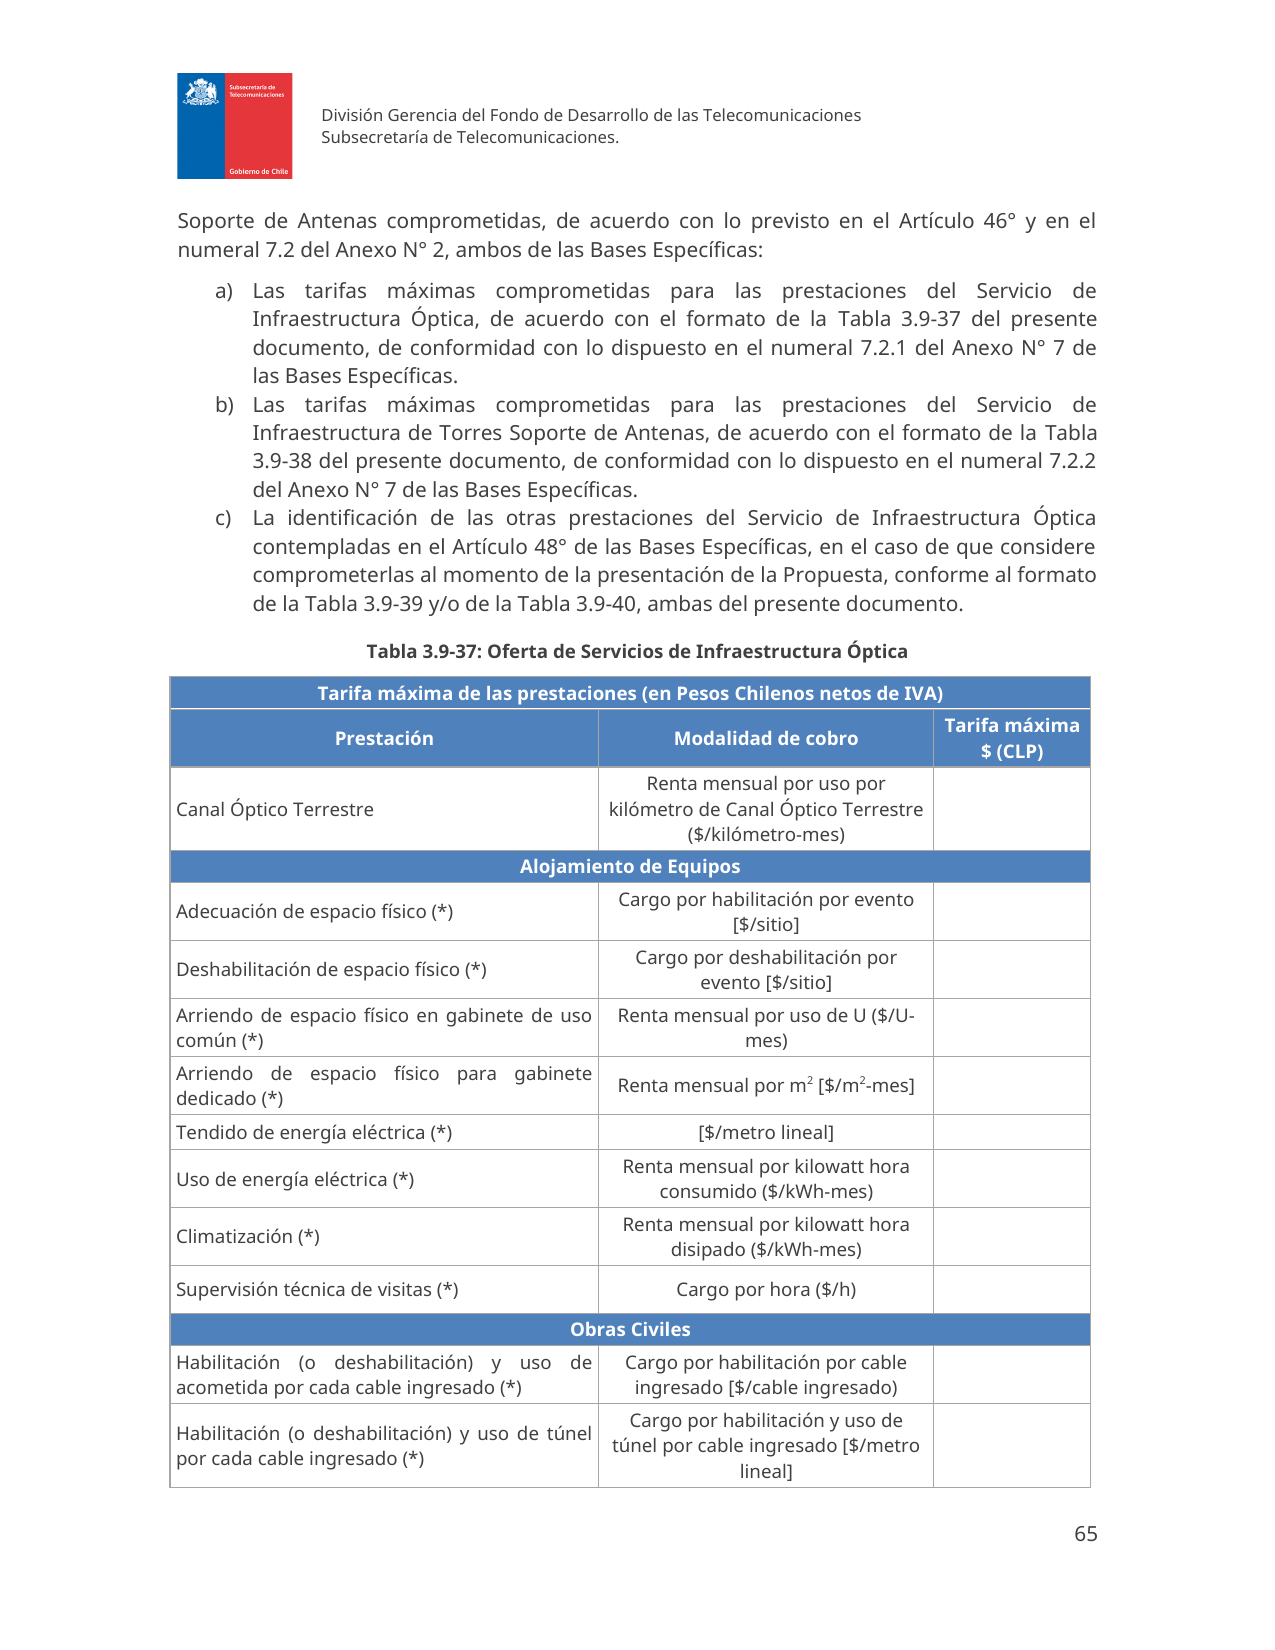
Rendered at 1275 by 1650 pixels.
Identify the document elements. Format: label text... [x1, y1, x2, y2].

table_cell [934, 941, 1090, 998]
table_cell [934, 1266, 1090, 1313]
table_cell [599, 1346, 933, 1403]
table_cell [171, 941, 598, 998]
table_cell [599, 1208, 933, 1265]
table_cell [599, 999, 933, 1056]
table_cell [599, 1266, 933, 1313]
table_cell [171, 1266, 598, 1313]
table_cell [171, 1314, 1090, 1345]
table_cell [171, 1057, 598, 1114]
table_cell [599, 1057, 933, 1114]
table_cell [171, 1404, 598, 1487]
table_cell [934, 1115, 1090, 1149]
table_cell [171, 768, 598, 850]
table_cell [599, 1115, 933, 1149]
picture [177, 73, 293, 179]
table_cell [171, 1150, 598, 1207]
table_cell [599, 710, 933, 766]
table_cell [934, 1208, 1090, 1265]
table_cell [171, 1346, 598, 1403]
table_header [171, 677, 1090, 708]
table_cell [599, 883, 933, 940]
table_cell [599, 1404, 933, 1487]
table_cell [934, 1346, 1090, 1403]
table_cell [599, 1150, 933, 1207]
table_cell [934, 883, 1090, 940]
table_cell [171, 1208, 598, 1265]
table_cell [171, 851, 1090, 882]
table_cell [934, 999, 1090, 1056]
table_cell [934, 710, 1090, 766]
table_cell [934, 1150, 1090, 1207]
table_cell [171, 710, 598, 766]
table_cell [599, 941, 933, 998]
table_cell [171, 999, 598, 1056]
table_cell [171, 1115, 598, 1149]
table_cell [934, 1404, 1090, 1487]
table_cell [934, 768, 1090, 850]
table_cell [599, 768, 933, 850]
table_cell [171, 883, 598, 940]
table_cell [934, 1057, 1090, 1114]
